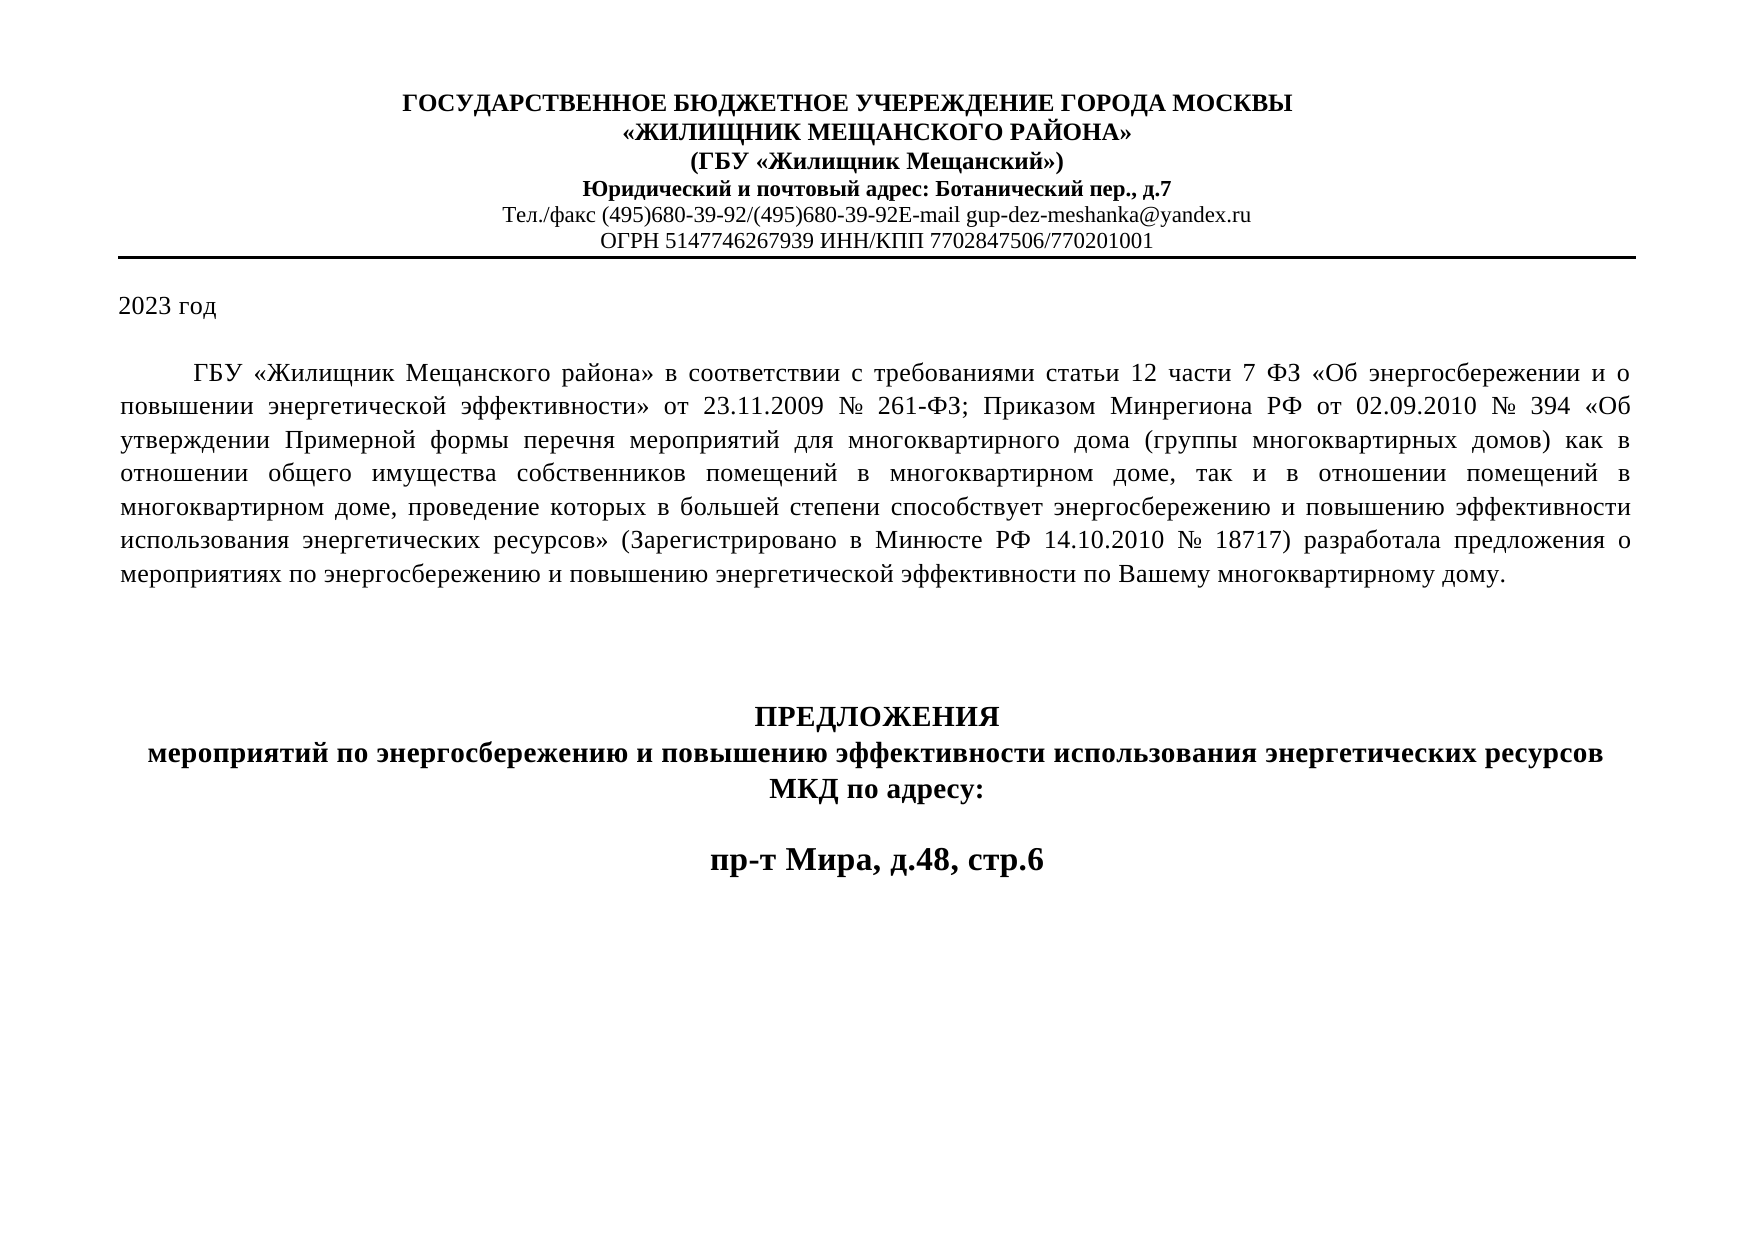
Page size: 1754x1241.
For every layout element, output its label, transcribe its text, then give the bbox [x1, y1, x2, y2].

text ГБУ «Жилищник Мещанского района» в соответствии с требованиями статьи 12 части 7 ФЗ «Об энергосбережении и о повышении энергетической эффективности» от 23.11.2009 № 261-ФЗ; Приказом Минрегиона РФ от 02.09.2010 № 394 «Об утверждении Примерной формы перечня мероприятий для многоквартирного дома (группы многоквартирных домов) как в отношении общего имущества собственников помещений в многоквартирном доме, так и в отношении помещений в многоквартирном доме, проведение которых в большей степени способствует энергосбережению и повышению эффективности использования энергетических ресурсов» (Зарегистрировано в Минюсте РФ 14.10.2010 № 18717) разработала предложения о мероприятиях по энергосбережению и повышению энергетической эффективности по Вашему многоквартирному дому. [120, 354, 1634, 589]
text Тел./факс (495)680-39-92/(495)680-39-92E-mail gup-dez-meshanka@yandex.ru [118, 201, 1636, 227]
text ПРЕДЛОЖЕНИЯ [118, 697, 1636, 733]
text (ГБУ «Жилищник Мещанский») [118, 146, 1636, 175]
text 2023 год [118, 287, 1634, 321]
text ГОСУДАРСТВЕННОЕ БЮДЖЕТНОЕ УЧЕРЕЖДЕНИЕ ГОРОДА МОСКВЫ [59, 88, 1636, 117]
text мероприятий по энергосбережению и повышению эффективности использования энергетических ресурсов МКД по адресу: [118, 733, 1636, 806]
text пр-т Мира, д.48, стр.6 [118, 842, 1636, 878]
text «ЖИЛИЩНИК МЕЩАНСКОГО РАЙОНА» [118, 117, 1636, 146]
text Юридический и почтовый адрес: Ботанический пер., д.7 [118, 175, 1636, 201]
text ОГРН 5147746267939 ИНН/КПП 7702847506/770201001 [118, 227, 1636, 256]
